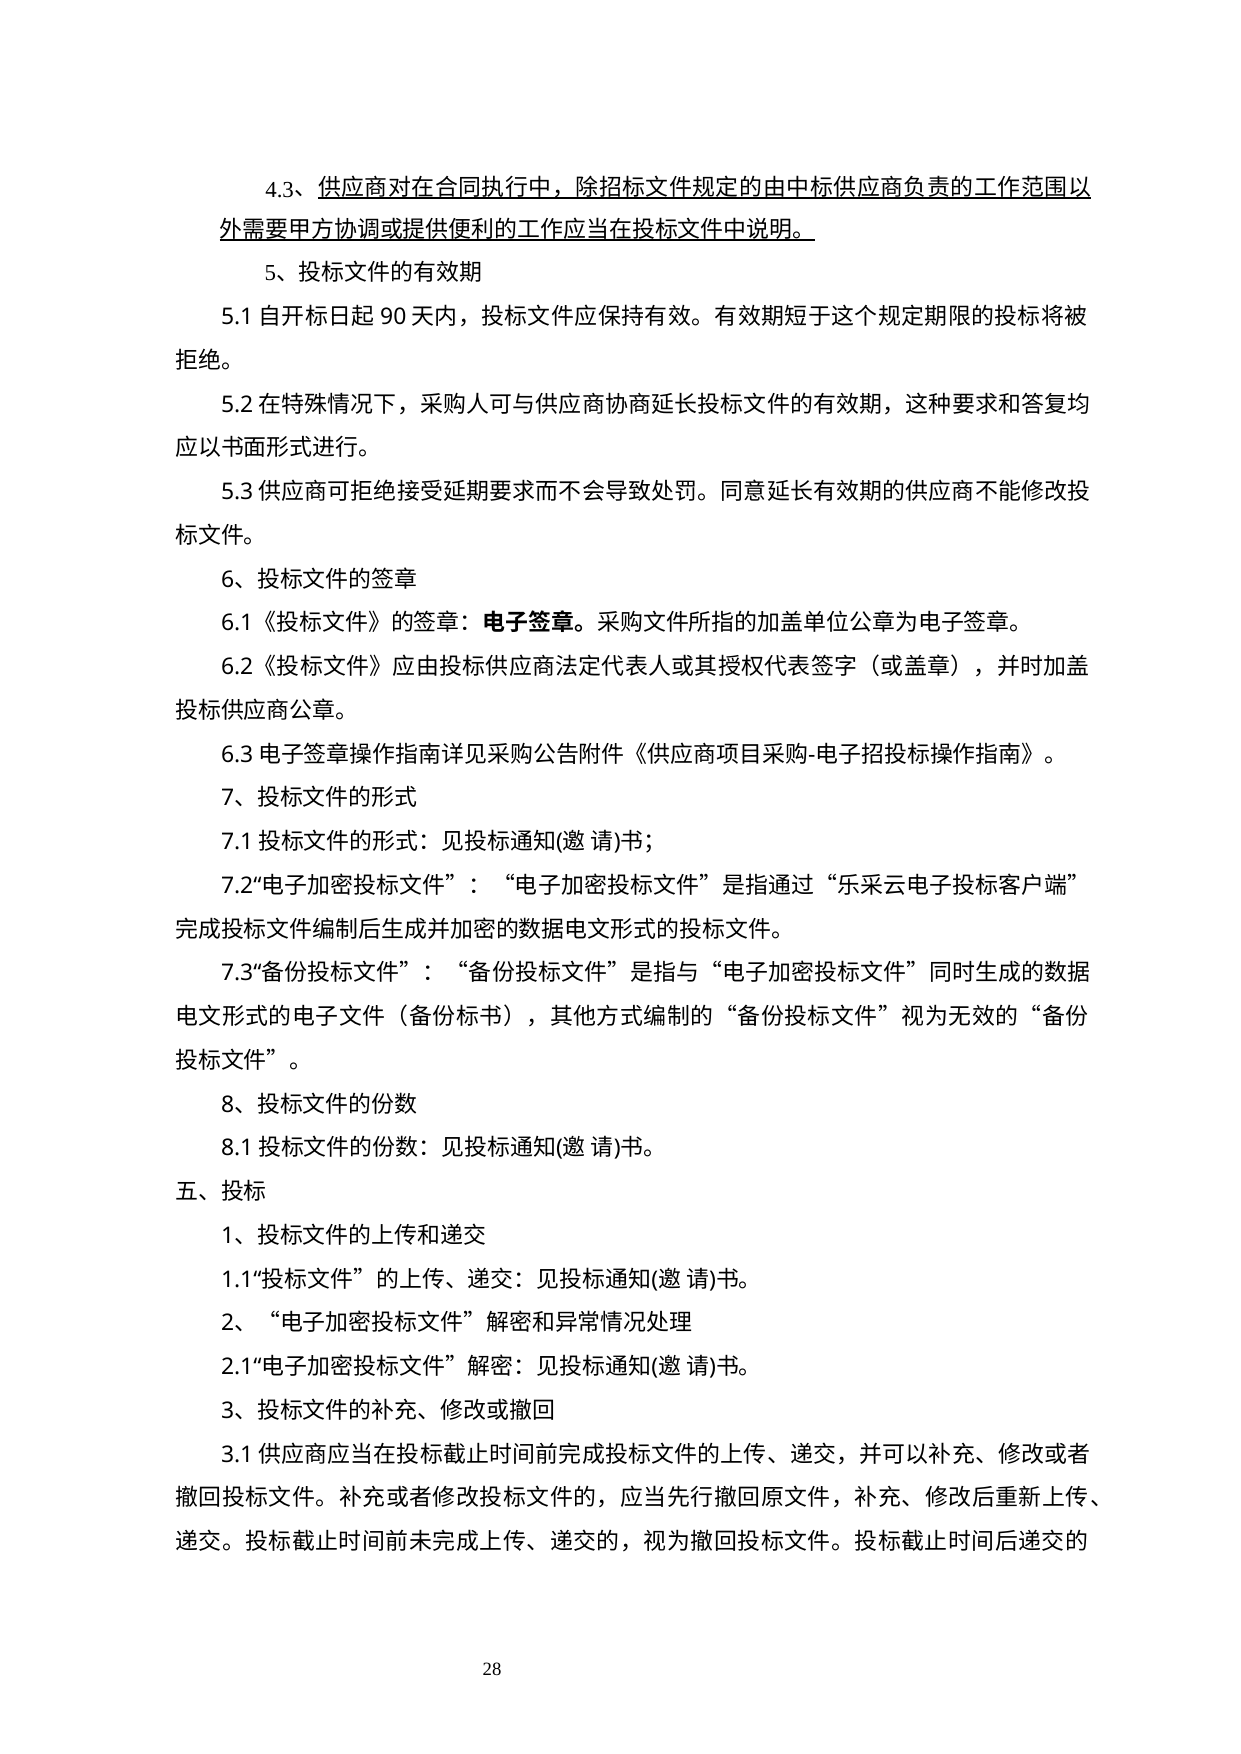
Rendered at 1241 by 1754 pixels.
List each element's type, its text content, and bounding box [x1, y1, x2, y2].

text 6.3电子签章操作指南详见采购公告附件《供应商项目采购-电子招投标操作指南》。 [175, 727, 1090, 771]
text 5.3供应商可拒绝接受延期要求而不会导致处罚。同意延长有效期的供应商不能修改投标文件。 [175, 464, 1090, 552]
text 6、投标文件的签章 [175, 552, 1090, 596]
text 8.1投标文件的份数：见投标通知(邀 请)书。 [175, 1121, 1090, 1164]
text 4.3、供应商对在合同执行中，除招标文件规定的由中标供应商负责的工作范围以外需要甲方协调或提供便利的工作应当在投标文件中说明。 [219, 158, 1091, 246]
text 2.1“电子加密投标文件”解密：见投标通知(邀 请)书。 [175, 1339, 1090, 1383]
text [175, 1427, 1090, 1558]
text 5.1自开标日起90天内，投标文件应保持有效。有效期短于这个规定期限的投标将被拒绝。 [175, 289, 1090, 377]
text 6.2《投标文件》应由投标供应商法定代表人或其授权代表签字（或盖章），并时加盖投标供应商公章。 [175, 639, 1090, 727]
text 7.1投标文件的形式：见投标通知(邀 请)书； [175, 814, 1090, 858]
text 1.1“投标文件”的上传、递交：见投标通知(邀 请)书。 [175, 1252, 1090, 1296]
text 五、投标 [175, 1164, 1090, 1208]
text 6.1《投标文件》的签章：电子签章。采购文件所指的加盖单位公章为电子签章。 [175, 596, 1090, 639]
text 5.2在特殊情况下，采购人可与供应商协商延长投标文件的有效期，这种要求和答复均应以书面形式进行。 [175, 377, 1090, 464]
text 8、投标文件的份数 [175, 1077, 1090, 1121]
text 2、“电子加密投标文件”解密和异常情况处理 [175, 1296, 1090, 1339]
text 7.2“电子加密投标文件”：“电子加密投标文件”是指通过“乐采云电子投标客户端”完成投标文件编制后生成并加密的数据电文形式的投标文件。 [175, 858, 1090, 946]
text 3、投标文件的补充、修改或撤回 [175, 1383, 1090, 1427]
text 1、投标文件的上传和递交 [175, 1208, 1090, 1252]
text 5、投标文件的有效期 [219, 246, 1091, 289]
text 7、投标文件的形式 [175, 771, 1090, 814]
text 7.3“备份投标文件”：“备份投标文件”是指与“电子加密投标文件”同时生成的数据电文形式的电子文件（备份标书），其他方式编制的“备份投标文件”视为无效的“备份投标文件”。 [175, 946, 1090, 1077]
